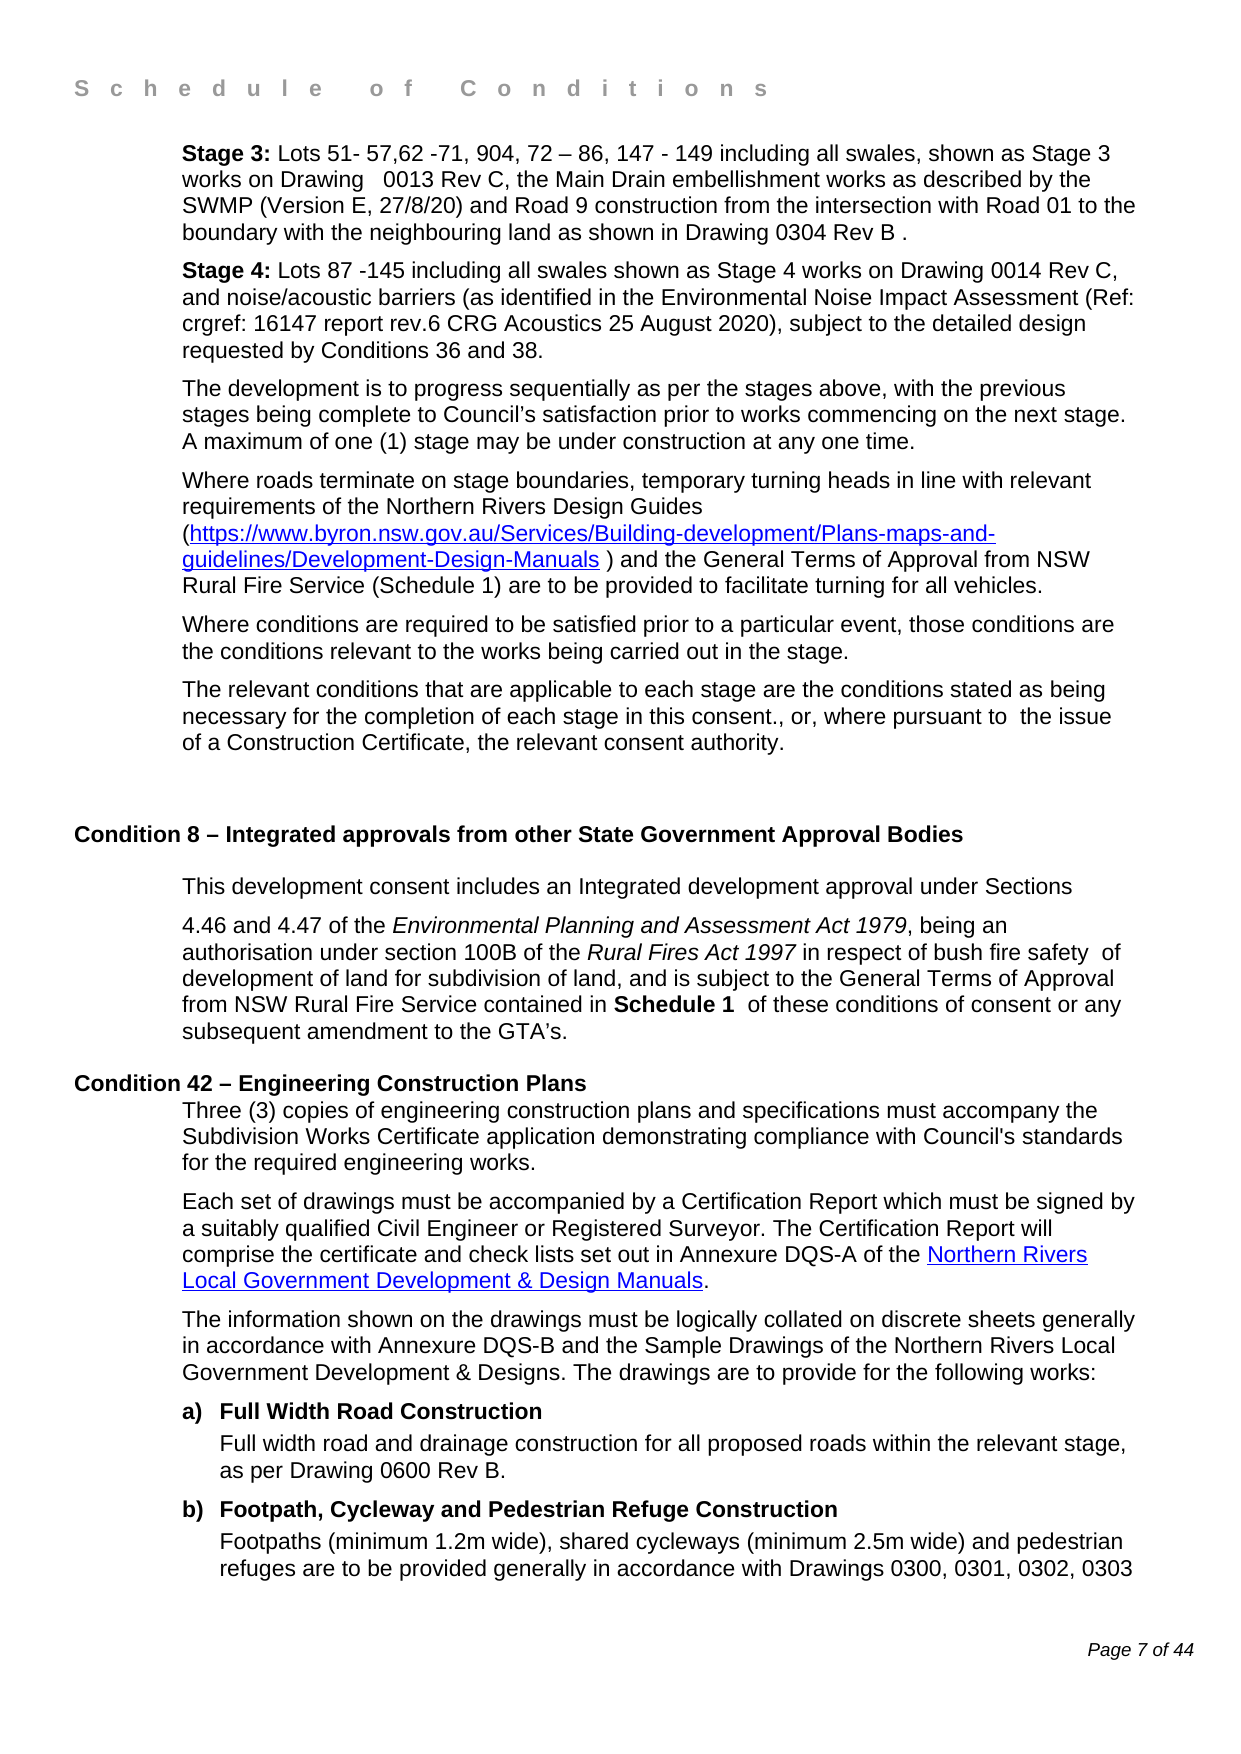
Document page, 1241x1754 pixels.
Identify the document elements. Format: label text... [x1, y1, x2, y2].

text Full width road and drainage construction for all proposed roads within the relevant stage, as per Drawing 0600 Rev B. [219, 1430, 1137, 1483]
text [219, 1528, 1137, 1581]
text Condition 42 – Engineering Construction Plans [74, 1070, 1217, 1097]
text Condition 8 – Integrated approvals from other State Government Approval Bodies [74, 821, 1217, 847]
list Footpath, Cycleway and Pedestrian Refuge Construction [182, 1496, 1137, 1522]
text The information shown on the drawings must be logically collated on discrete sheets generally in accordance with Annexure DQS-B and the Sample Drawings of the Northern Rivers Local Government Development & Designs. The drawings are to provide for the following works: [182, 1306, 1137, 1385]
text This development consent includes an Integrated development approval under Sections [182, 873, 1137, 900]
text Each set of drawings must be accompanied by a Certification Report which must be signed by a suitably qualified Civil Engineer or Registered Surveyor. The Certification Report will comprise the certificate and check lists set out in Annexure DQS-A of the Northern Rivers Local Government Development & Design Manuals. [182, 1188, 1137, 1294]
text The development is to progress sequentially as per the stages above, with the previous stages being complete to Council’s satisfaction prior to works commencing on the next stage. A maximum of one (1) stage may be under construction at any one time. [182, 375, 1137, 454]
text Stage 3: Lots 51- 57,62 -71, 904, 72 – 86, 147 - 149 including all swales, shown as Stage 3 works on Drawing 0013 Rev C, the Main Drain embellishment works as described by the SWMP (Version E, 27/8/20) and Road 9 construction from the intersection with Road 01 to the boundary with the neighbouring land as shown in Drawing 0304 Rev B . [182, 139, 1137, 245]
text Stage 4: Lots 87 -145 including all swales shown as Stage 4 works on Drawing 0014 Rev C, and noise/acoustic barriers (as identified in the Environmental Noise Impact Assessment (Ref: crgref: 16147 report rev.6 CRG Acoustics 25 August 2020), subject to the detailed design requested by Conditions 36 and 38. [182, 257, 1137, 363]
text The relevant conditions that are applicable to each stage are the conditions stated as being necessary for the completion of each stage in this consent., or, where pursuant to the issue of a Construction Certificate, the relevant consent authority. [182, 676, 1137, 756]
text Where conditions are required to be satisfied prior to a particular event, those conditions are the conditions relevant to the works being carried out in the stage. [182, 611, 1137, 664]
text 4.46 and 4.47 of the Environmental Planning and Assessment Act 1979, being an authorisation under section 100B of the Rural Fires Act 1997 in respect of bush fire safety of development of land for subdivision of land, and is subject to the General Terms of Approval from NSW Rural Fire Service contained in Schedule 1 of these conditions of consent or any subsequent amendment to the GTA’s. [182, 912, 1137, 1044]
list Full Width Road Construction [182, 1398, 1137, 1424]
text Where roads terminate on stage boundaries, temporary turning heads in line with relevant requirements of the Northern Rivers Design Guides (https://www.byron.nsw.gov.au/Services/Building-development/Plans-maps-and- guidelines/Development-Design-Manuals ) and the General Terms of Approval from NSW Rural Fire Service (Schedule 1) are to be provided to facilitate turning for all vehicles. [182, 467, 1137, 599]
text Three (3) copies of engineering construction plans and specifications must accompany the Subdivision Works Certificate application demonstrating compliance with Council's standards for the required engineering works. [182, 1097, 1137, 1176]
